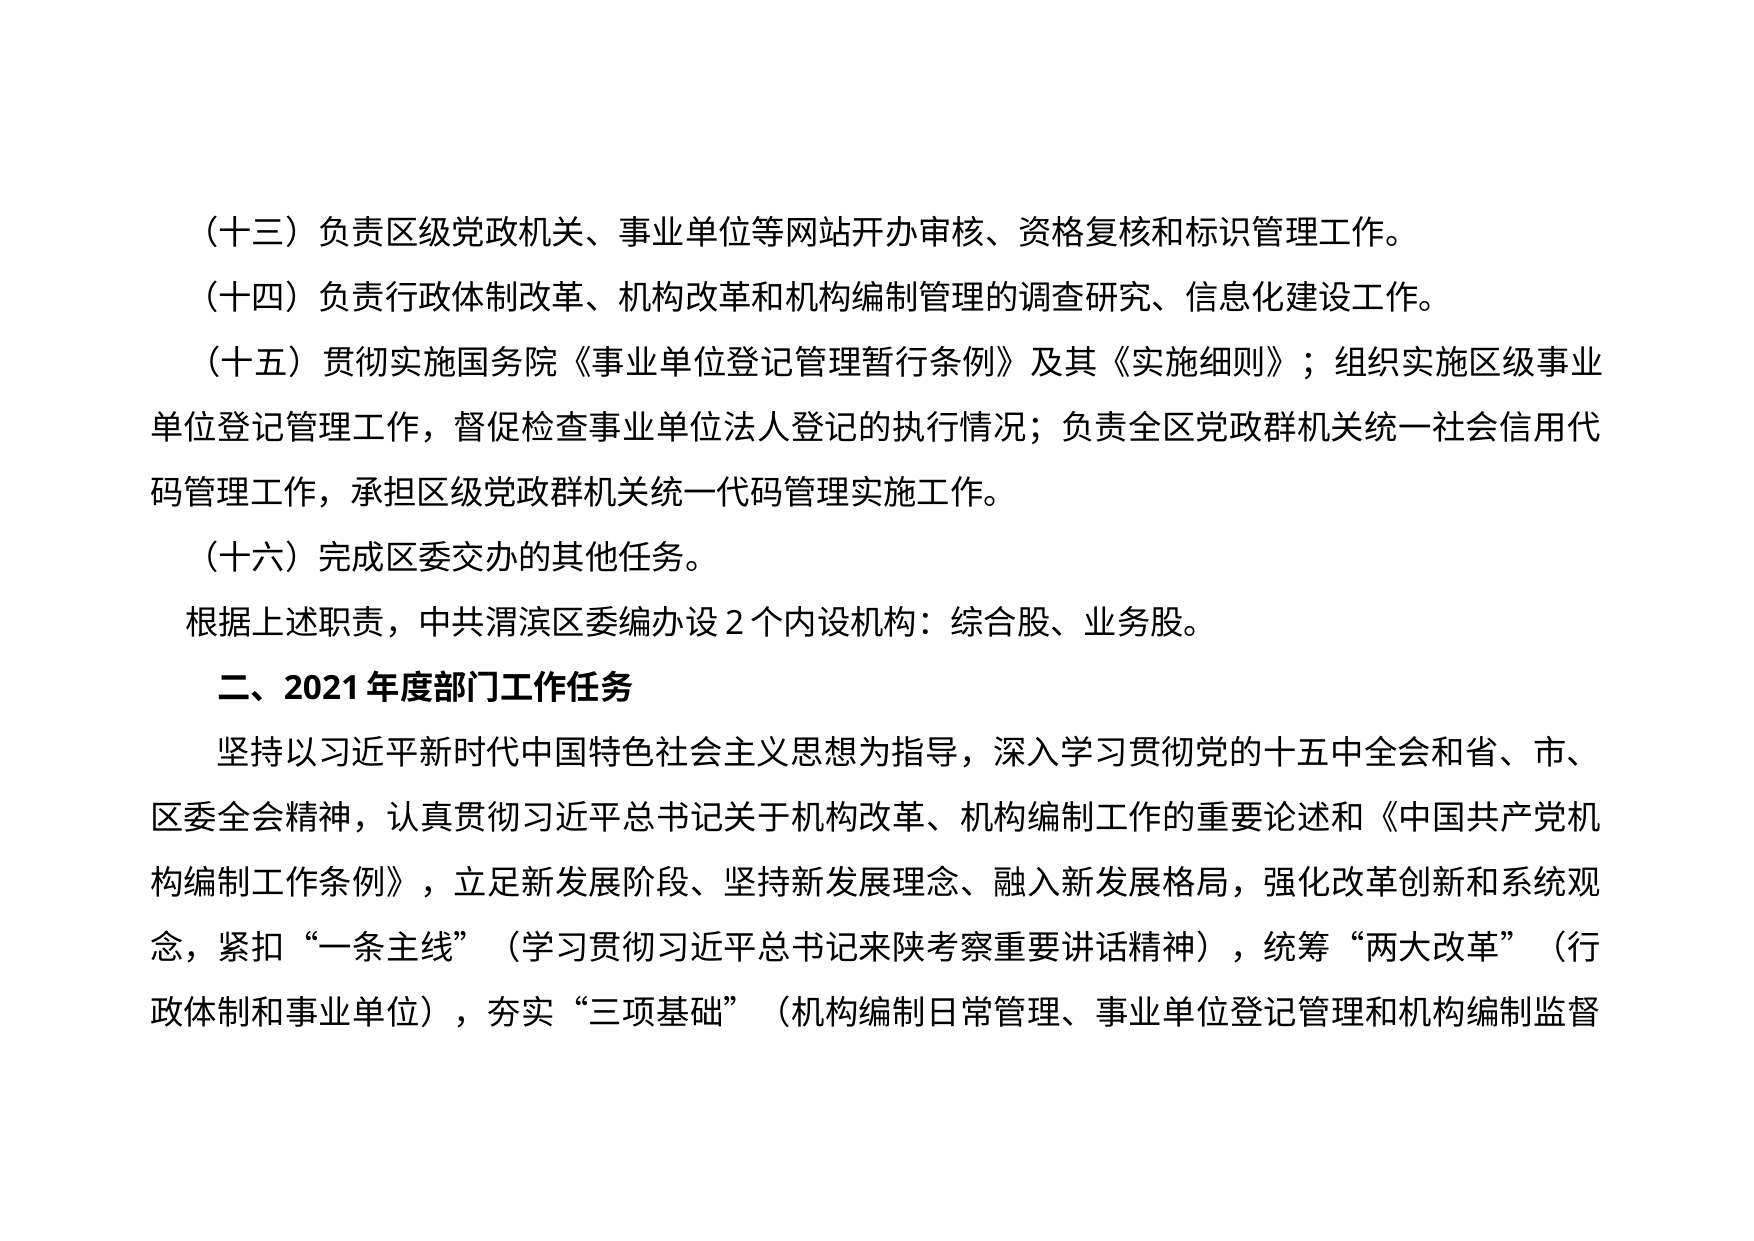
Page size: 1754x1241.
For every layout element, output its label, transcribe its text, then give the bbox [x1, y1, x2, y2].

text 二、2021年度部门工作任务 [150, 653, 1604, 718]
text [150, 718, 1604, 1043]
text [150, 198, 1604, 653]
